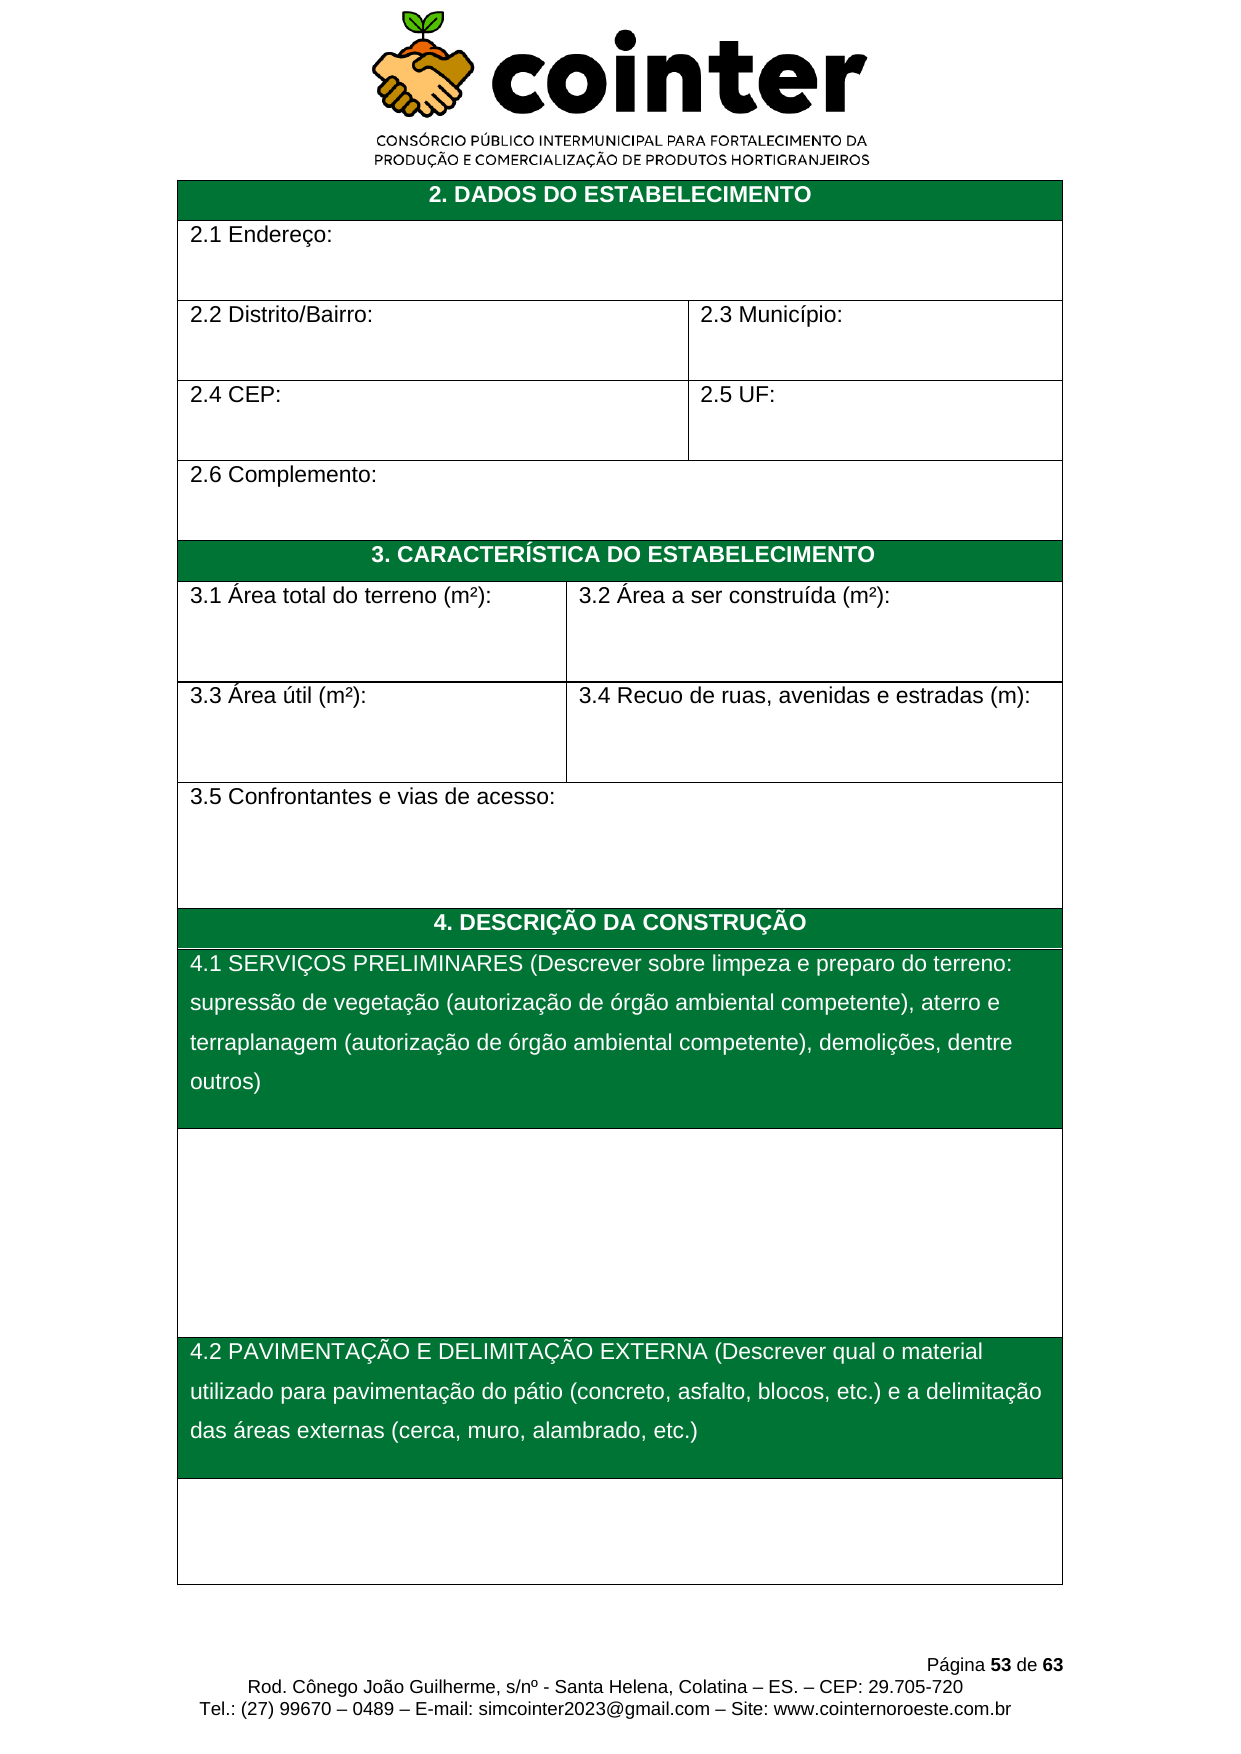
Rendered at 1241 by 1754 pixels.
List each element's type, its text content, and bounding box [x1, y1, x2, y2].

table_cell 2.4 CEP: [178, 381, 688, 460]
table_cell 3.4 Recuo de ruas, avenidas e estradas (m): [567, 683, 1062, 782]
table_cell 3.5 Confrontantes e vias de acesso: [178, 783, 1062, 908]
table_cell 3. CARACTERÍSTICA DO ESTABELECIMENTO [178, 541, 1062, 581]
table_cell [178, 1129, 1062, 1337]
table_cell 4.2 PAVIMENTAÇÃO E DELIMITAÇÃO EXTERNA (Descrever qual o material utilizado para pavimentação do pátio (concreto, asfalto, blocos, etc.) e a delimitação das áreas externas (cerca, muro, alambrado, etc.) [178, 1338, 1062, 1478]
table_cell 4. DESCRIÇÃO DA CONSTRUÇÃO [178, 909, 1062, 948]
table_cell 3.3 Área útil (m²): [178, 683, 566, 782]
table_cell 2.1 Endereço: [178, 221, 1062, 300]
table_cell 2. DADOS DO ESTABELECIMENTO [178, 181, 1062, 220]
table_cell [178, 1479, 1062, 1584]
table_cell 2.3 Município: [689, 301, 1062, 380]
table_cell 2.2 Distrito/Bairro: [178, 301, 688, 380]
table_cell 3.2 Área a ser construída (m²): [567, 582, 1062, 681]
table_cell 4.1 SERVIÇOS PRELIMINARES (Descrever sobre limpeza e preparo do terreno: supressão de vegetação (autorização de órgão ambiental competente), aterro e terraplanagem (autorização de órgão ambiental competente), demolições, dentre outros) [178, 950, 1062, 1128]
table_cell 2.6 Complemento: [178, 461, 1062, 540]
picture [362, 0, 878, 180]
table_cell 2.5 UF: [689, 381, 1062, 460]
table_cell 3.1 Área total do terreno (m²): [178, 582, 566, 681]
